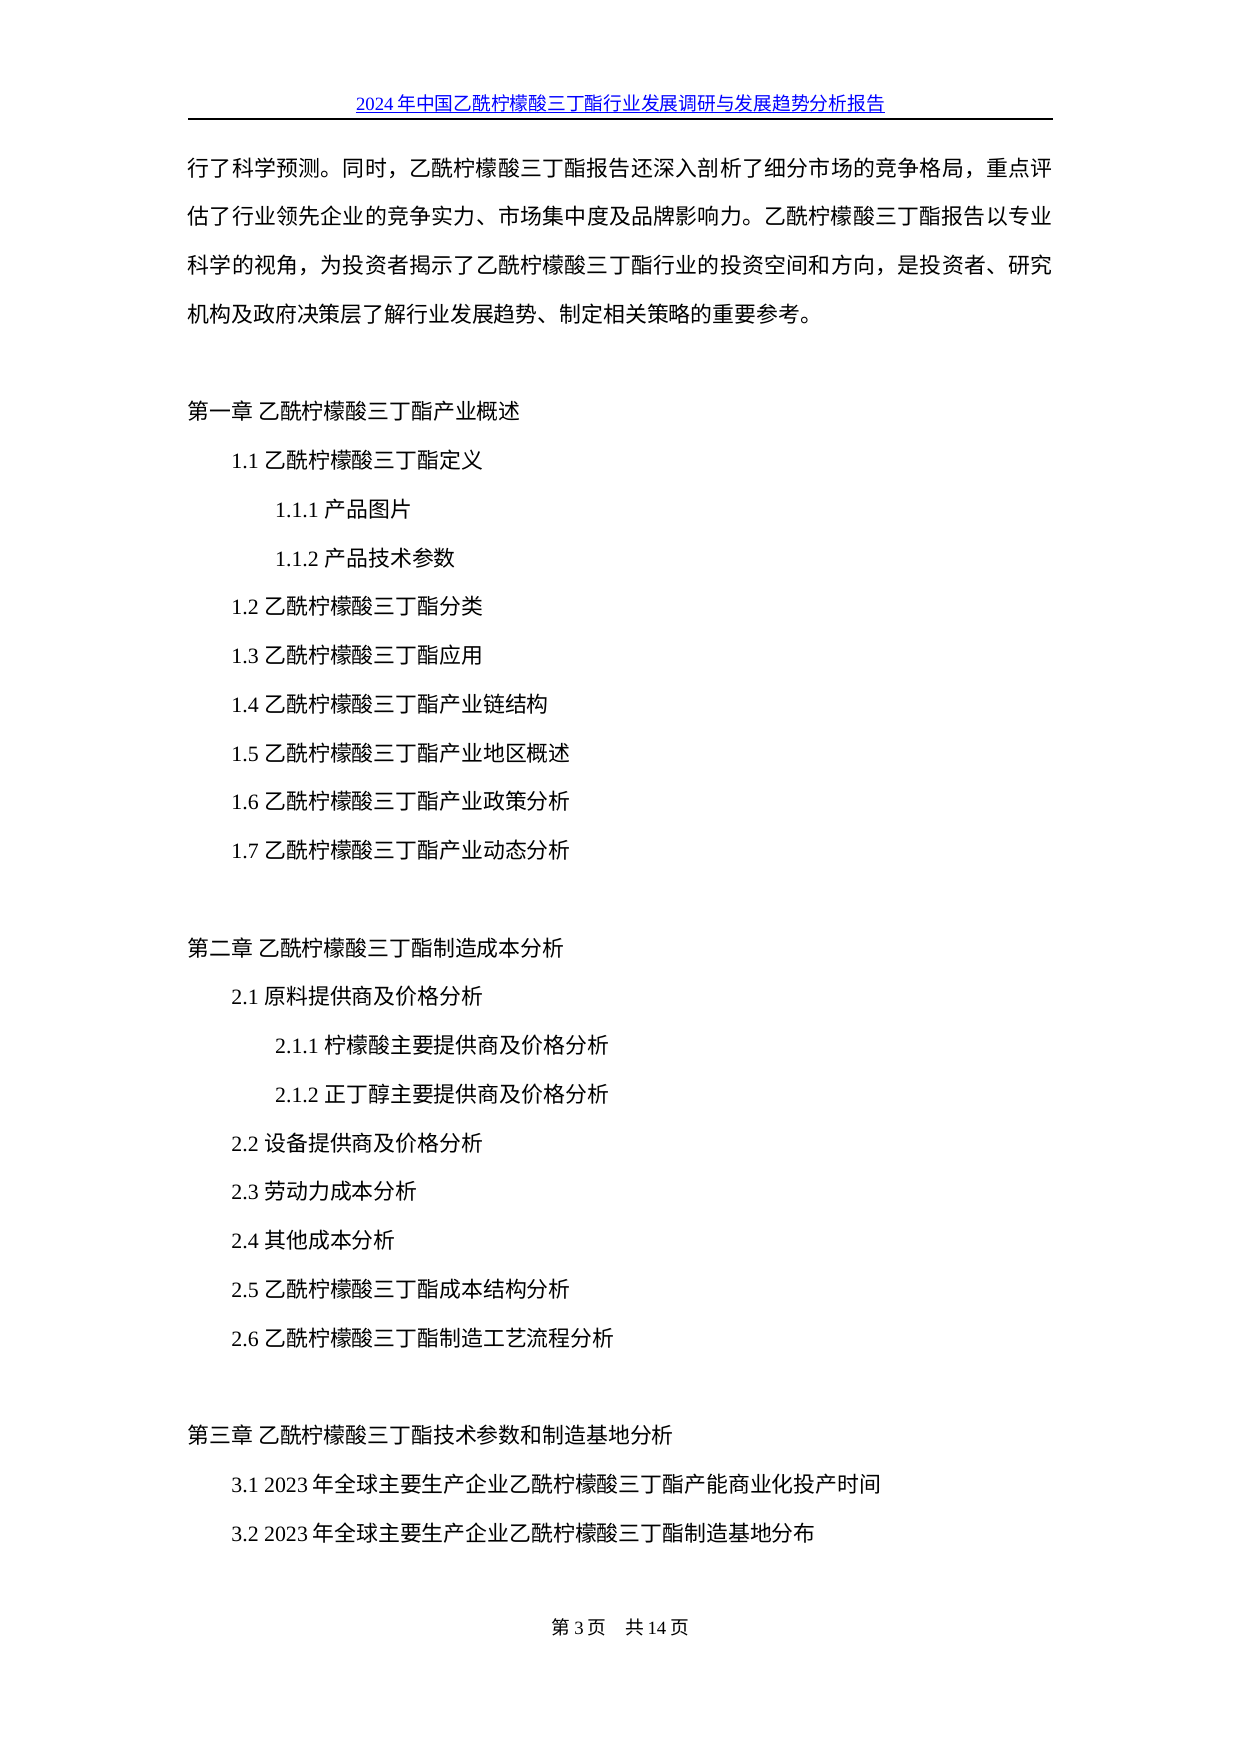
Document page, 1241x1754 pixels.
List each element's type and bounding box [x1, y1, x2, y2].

text [187, 150, 1053, 1548]
